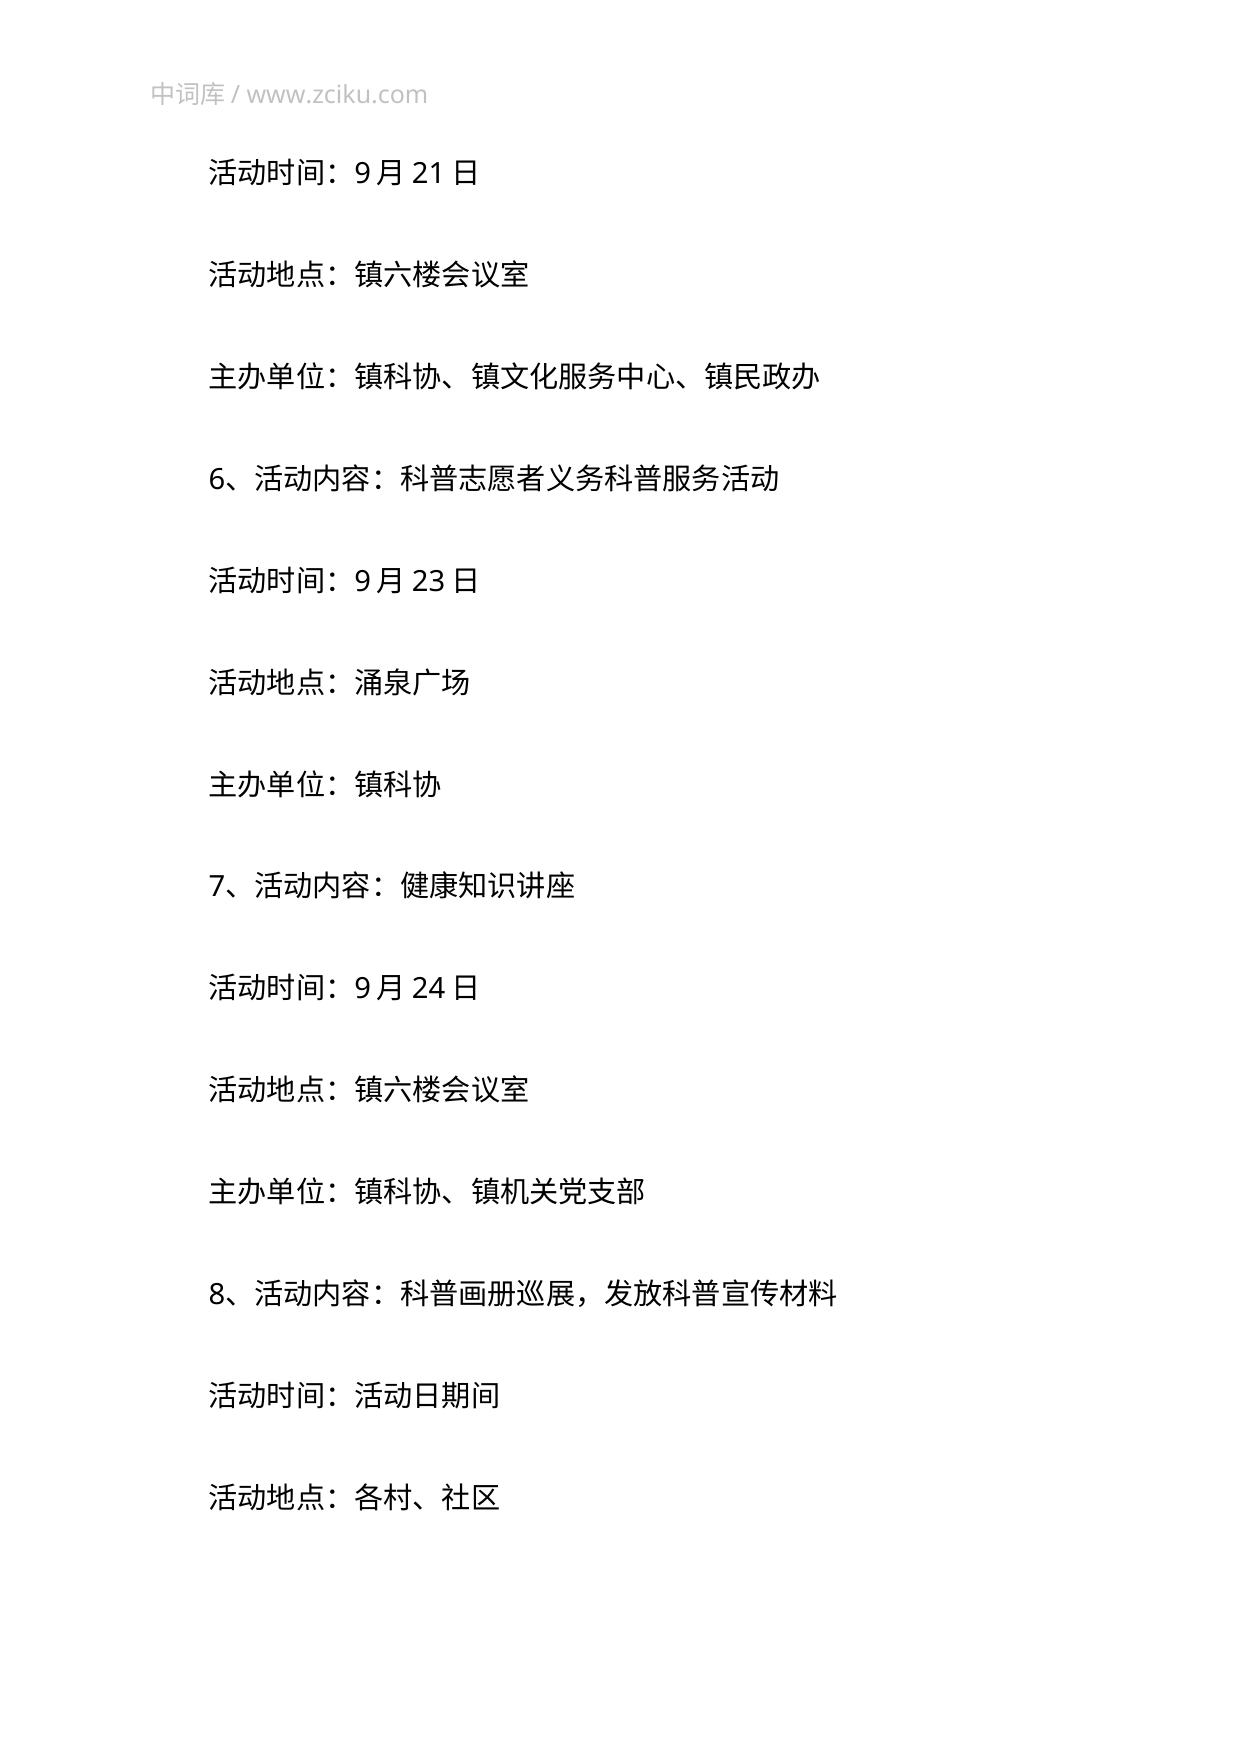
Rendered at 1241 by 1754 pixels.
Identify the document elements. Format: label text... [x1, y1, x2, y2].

text 活动地点：镇六楼会议室 [150, 252, 1090, 294]
text 主办单位：镇科协、镇机关党支部 [150, 1169, 1090, 1211]
text 活动地点：涌泉广场 [150, 659, 1090, 702]
text 主办单位：镇科协、镇文化服务中心、镇民政办 [150, 354, 1090, 396]
text 6、活动内容：科普志愿者义务科普服务活动 [150, 456, 1090, 498]
text 活动时间：9月21日 [150, 150, 1090, 192]
text 活动地点：各村、社区 [150, 1474, 1090, 1517]
text 8、活动内容：科普画册巡展，发放科普宣传材料 [150, 1271, 1090, 1313]
text 主办单位：镇科协 [150, 761, 1090, 803]
text 活动时间：9月24日 [150, 965, 1090, 1007]
text 活动时间：9月23日 [150, 557, 1090, 600]
text 活动地点：镇六楼会议室 [150, 1067, 1090, 1109]
text 7、活动内容：健康知识讲座 [150, 863, 1090, 905]
text 活动时间：活动日期间 [150, 1372, 1090, 1415]
